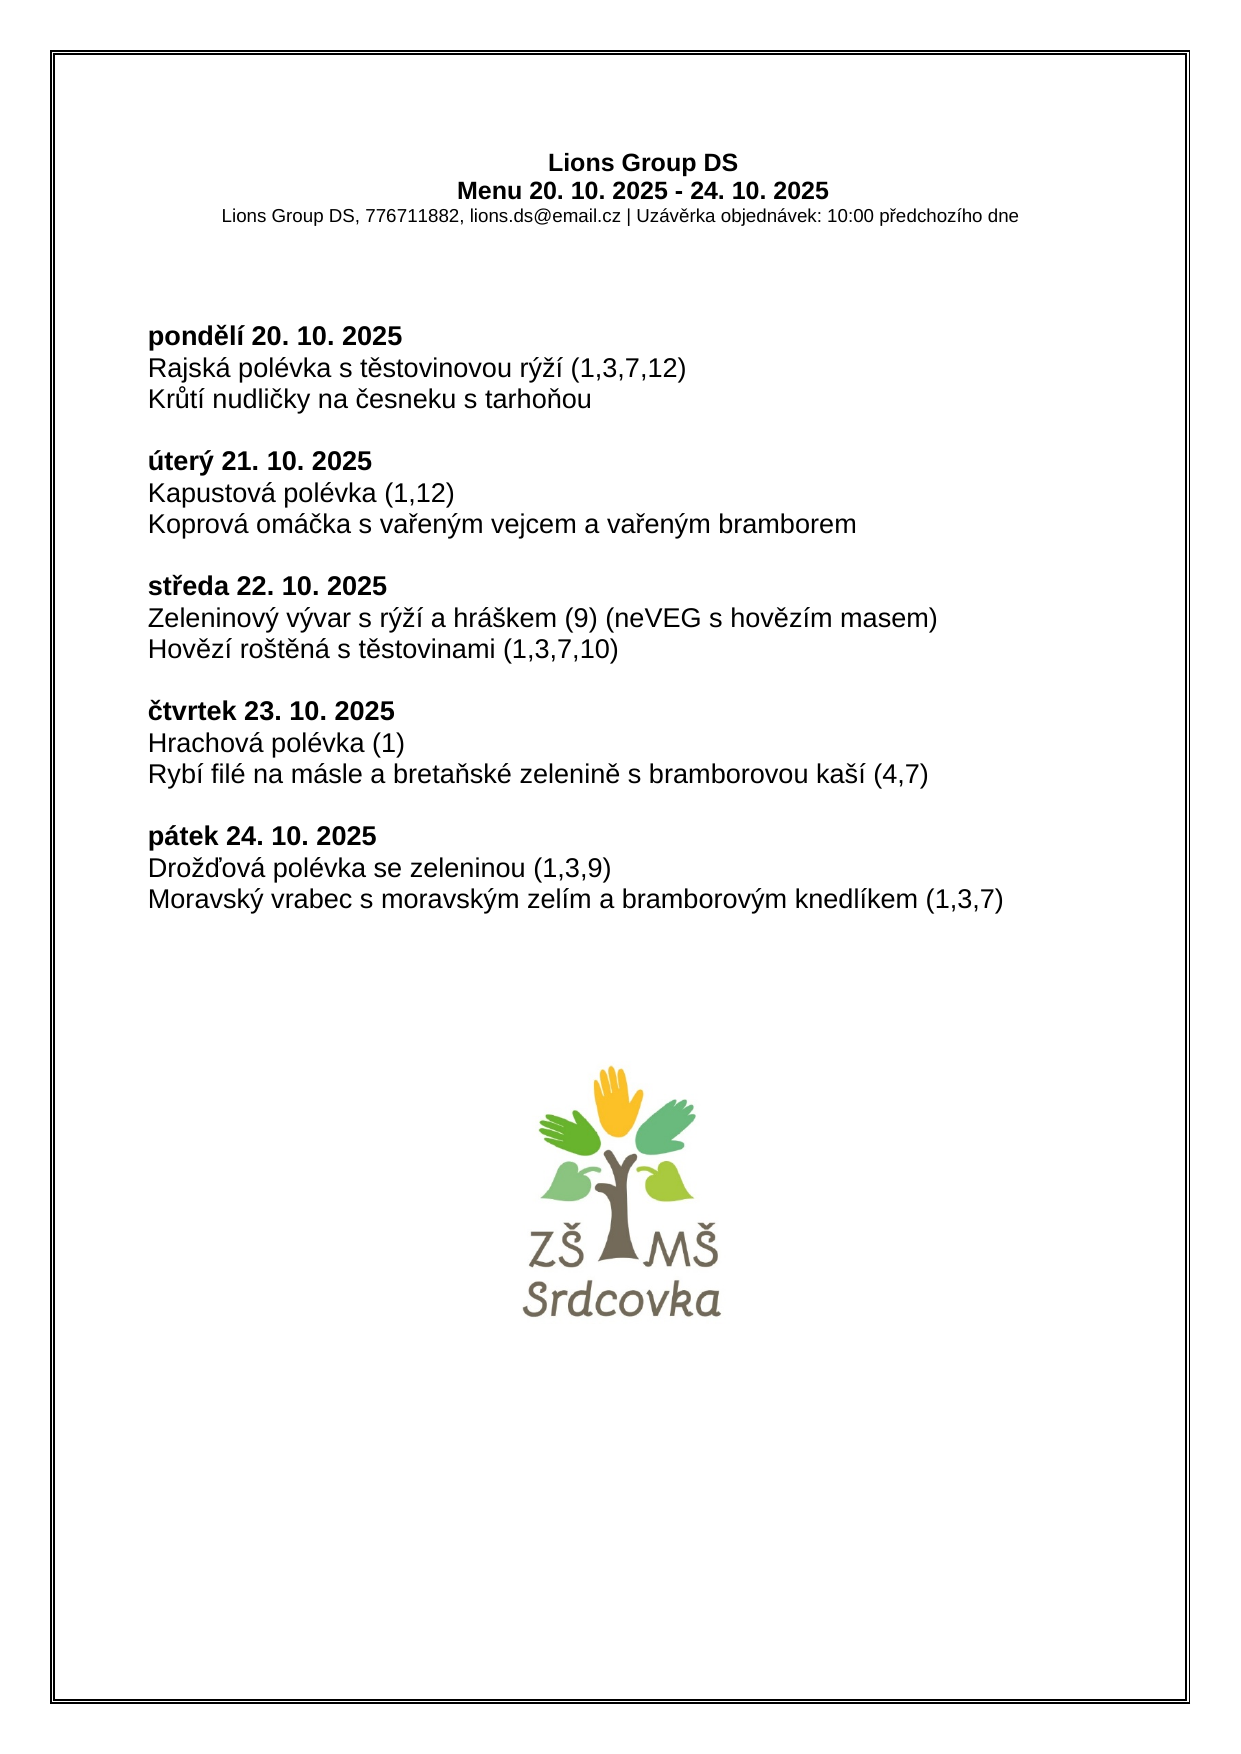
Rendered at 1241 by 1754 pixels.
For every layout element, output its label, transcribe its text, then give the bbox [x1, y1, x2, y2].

text Zeleninový vývar s rýží a hráškem (9) (neVEG s hovězím masem) [148, 602, 1093, 633]
text pátek 24. 10. 2025 [148, 820, 1093, 852]
text pondělí 20. 10. 2025 [148, 320, 1093, 352]
text Krůtí nudličky na česneku s tarhoňou [148, 383, 1093, 414]
text Menu 20. 10. 2025 - 24. 10. 2025 [148, 176, 1138, 205]
text středa 22. 10. 2025 [148, 570, 1093, 602]
text Koprová omáčka s vařeným vejcem a vařeným bramborem [148, 508, 1093, 539]
text Moravský vrabec s moravským zelím a bramborovým knedlíkem (1,3,7) [148, 883, 1093, 914]
picture [467, 1039, 774, 1346]
text Lions Group DS [148, 148, 1138, 176]
text Hrachová polévka (1) [148, 727, 1093, 758]
text Rajská polévka s těstovinovou rýží (1,3,7,12) [148, 352, 1093, 383]
text Drožďová polévka se zeleninou (1,3,9) [148, 852, 1093, 883]
text úterý 21. 10. 2025 [148, 445, 1093, 477]
text čtvrtek 23. 10. 2025 [148, 695, 1093, 727]
text Kapustová polévka (1,12) [148, 477, 1093, 508]
text Lions Group DS, 776711882, lions.ds@email.cz | Uzávěrka objednávek: 10:00 předchozího dne [148, 205, 1093, 227]
text Hovězí roštěná s těstovinami (1,3,7,10) [148, 633, 1093, 664]
text Rybí filé na másle a bretaňské zelenině s bramborovou kaší (4,7) [148, 758, 1093, 789]
